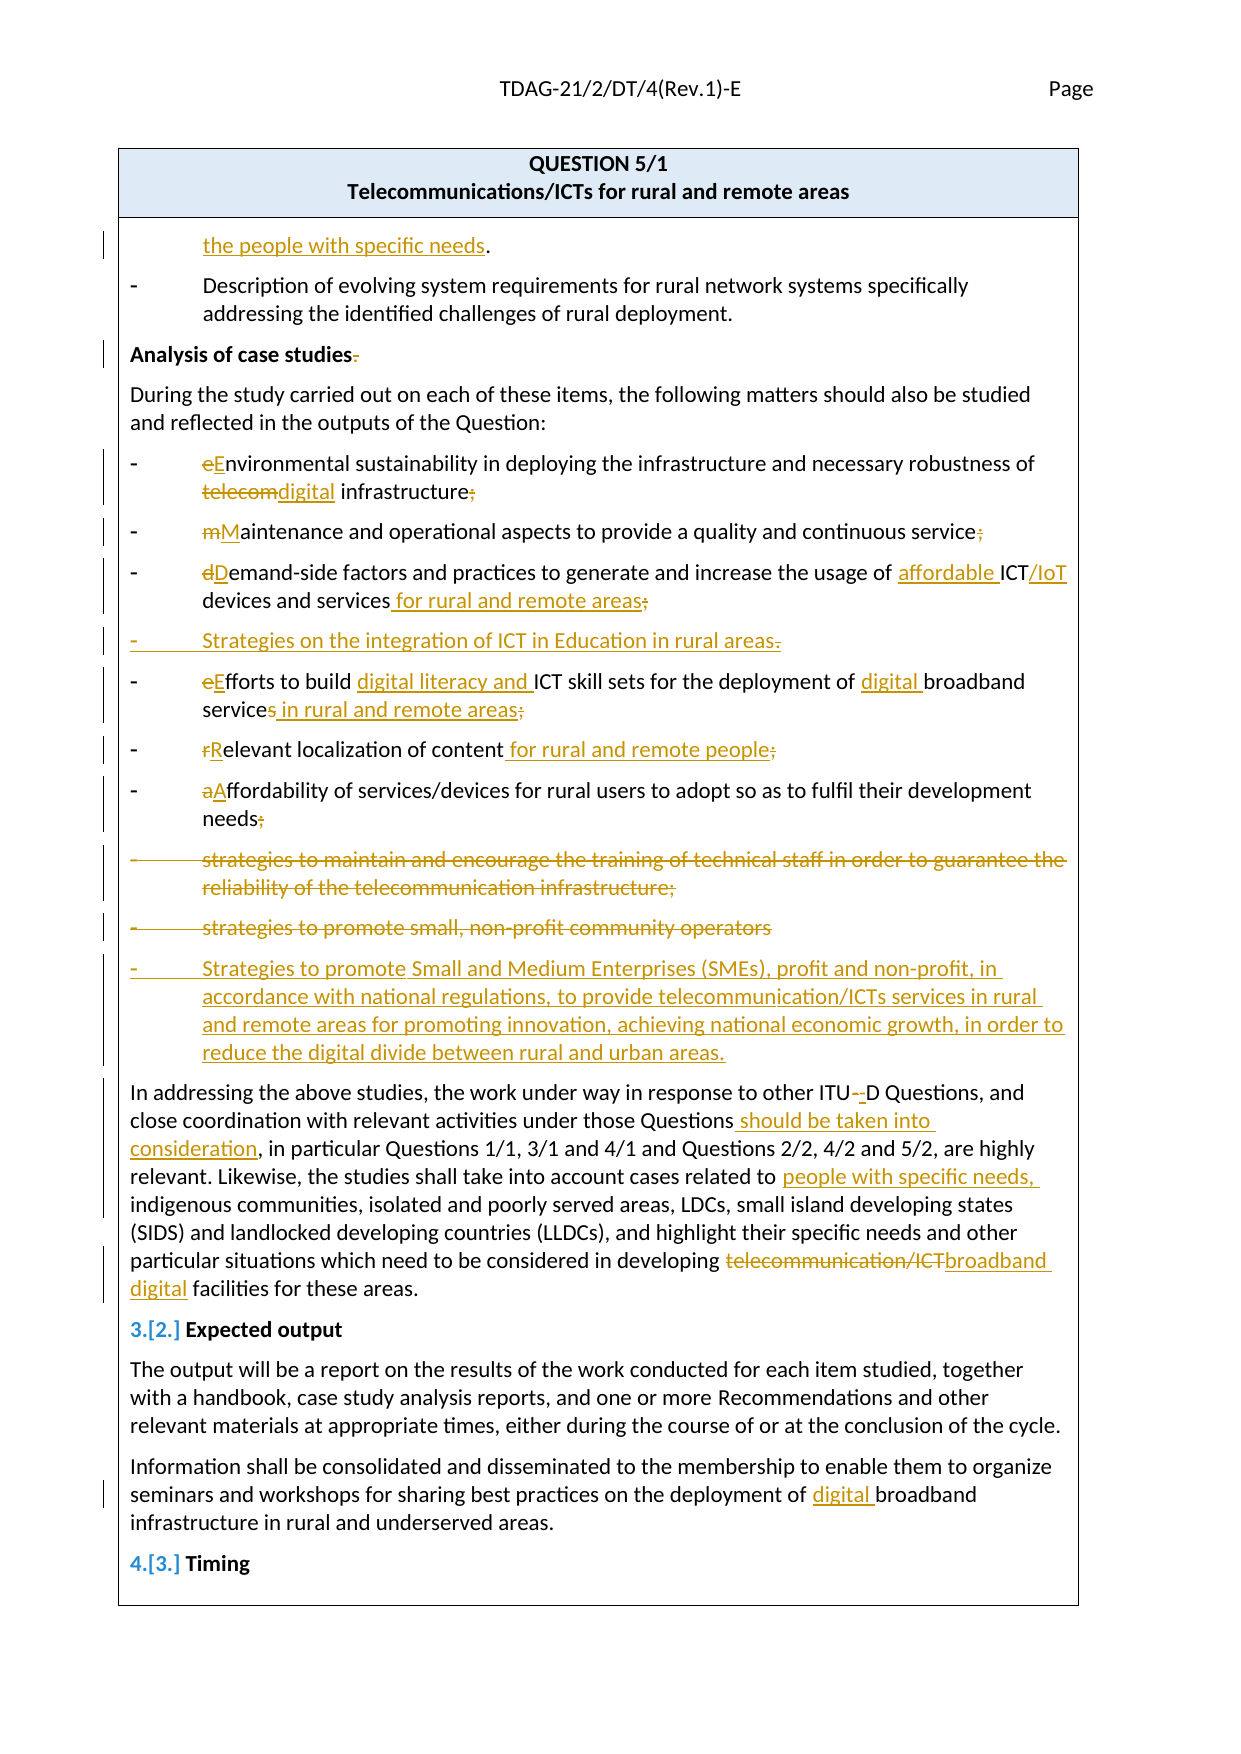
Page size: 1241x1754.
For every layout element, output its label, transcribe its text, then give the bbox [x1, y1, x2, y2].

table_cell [119, 218, 1078, 1605]
table_header QUESTION 5/1 Telecommunications/ICTs for rural and remote areas [119, 149, 1078, 217]
